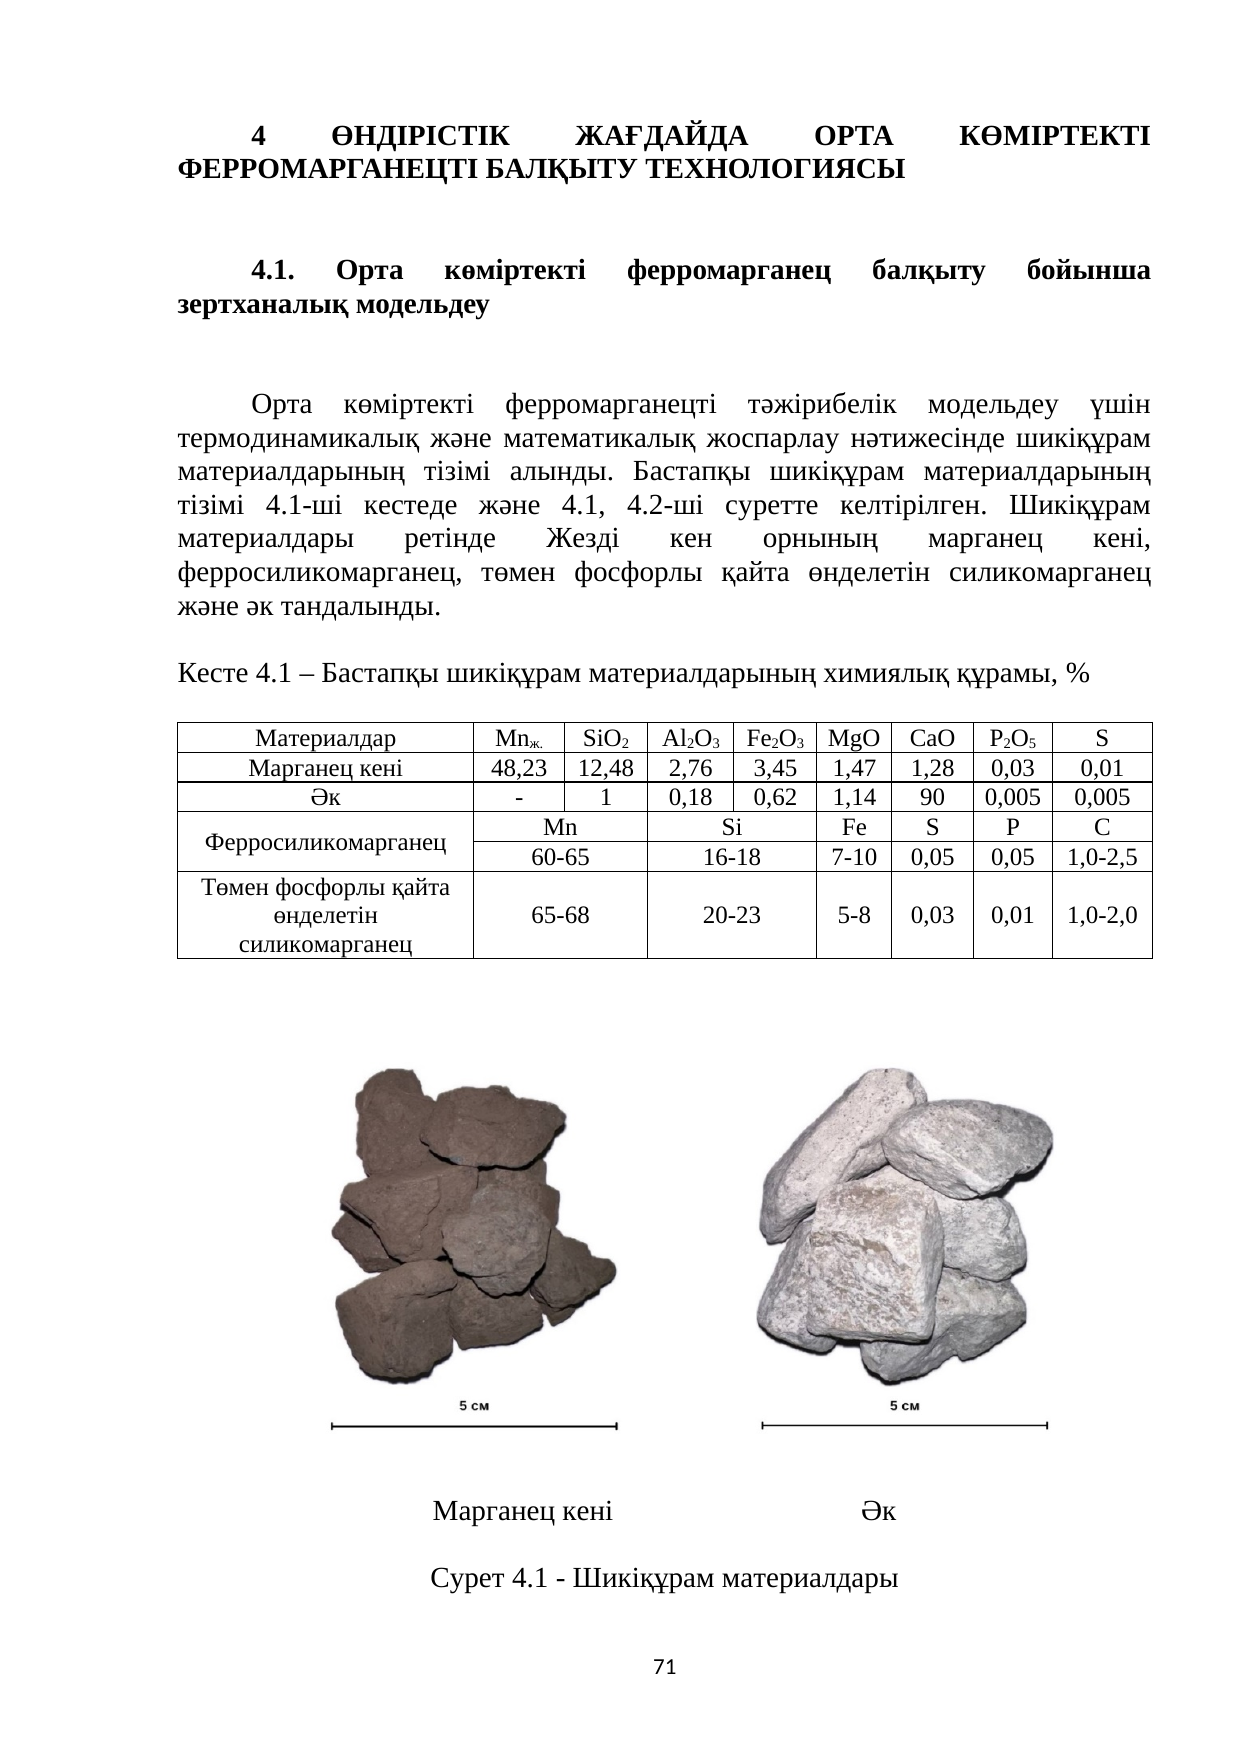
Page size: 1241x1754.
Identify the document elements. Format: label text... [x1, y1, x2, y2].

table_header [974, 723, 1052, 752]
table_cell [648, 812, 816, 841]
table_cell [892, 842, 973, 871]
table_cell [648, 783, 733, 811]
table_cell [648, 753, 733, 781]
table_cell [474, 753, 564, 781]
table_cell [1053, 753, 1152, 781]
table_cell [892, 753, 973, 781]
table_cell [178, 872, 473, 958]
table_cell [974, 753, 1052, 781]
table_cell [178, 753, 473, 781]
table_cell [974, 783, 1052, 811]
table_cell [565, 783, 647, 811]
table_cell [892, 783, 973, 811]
picture [177, 959, 1189, 1494]
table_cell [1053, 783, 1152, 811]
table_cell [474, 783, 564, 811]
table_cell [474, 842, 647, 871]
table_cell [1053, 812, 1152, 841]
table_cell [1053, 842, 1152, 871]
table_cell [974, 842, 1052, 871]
subtitle 4 ӨНДІРІСТІК ЖАҒДАЙДА ОРТА КӨМІРТЕКТІ ФЕРРОМАРГАНЕЦТІ БАЛҚЫТУ ТЕХНОЛОГИЯСЫ [177, 118, 1152, 185]
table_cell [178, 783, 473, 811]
subtitle 4.1. Орта көміртекті ферромарганец балқыту бойынша зертханалық модельдеу [177, 252, 1152, 319]
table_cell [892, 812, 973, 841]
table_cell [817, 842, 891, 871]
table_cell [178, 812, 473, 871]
text Орта көміртекті ферромарганецті тәжірибелік модельдеу үшін термодинамикалық және математикалық жоспарлау нәтижесінде шикіқұрам материалдарының тізімі алынды. Бастапқы шикіқұрам материалдарының тізімі 4.1-ші кестеде және 4.1, 4.2-ші суретте келтірілген. Шикіқұрам материалдары ретінде Жезді кен орнының марганец кені, ферросиликомарганец, төмен фосфорлы қайта өнделетін силикомарганец және әк тандалынды. [177, 386, 1152, 621]
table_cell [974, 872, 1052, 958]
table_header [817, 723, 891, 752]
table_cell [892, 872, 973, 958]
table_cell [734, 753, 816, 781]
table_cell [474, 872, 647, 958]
text Сурет 4.1 - Шикіқұрам материалдары [177, 1561, 1152, 1594]
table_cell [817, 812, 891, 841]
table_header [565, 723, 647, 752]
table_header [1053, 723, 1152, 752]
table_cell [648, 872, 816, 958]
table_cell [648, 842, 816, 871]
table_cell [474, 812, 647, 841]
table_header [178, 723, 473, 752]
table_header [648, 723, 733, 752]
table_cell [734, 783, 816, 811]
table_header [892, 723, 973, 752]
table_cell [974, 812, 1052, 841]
text Марганец кені Әк [177, 1494, 1152, 1527]
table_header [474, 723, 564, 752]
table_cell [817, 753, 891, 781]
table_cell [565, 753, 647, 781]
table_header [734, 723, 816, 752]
text Кесте 4.1 – Бастапқы шикіқұрам материалдарының химиялық құрамы, % [177, 655, 1152, 688]
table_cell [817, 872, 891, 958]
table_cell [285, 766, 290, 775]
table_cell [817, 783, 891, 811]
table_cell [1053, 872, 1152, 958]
